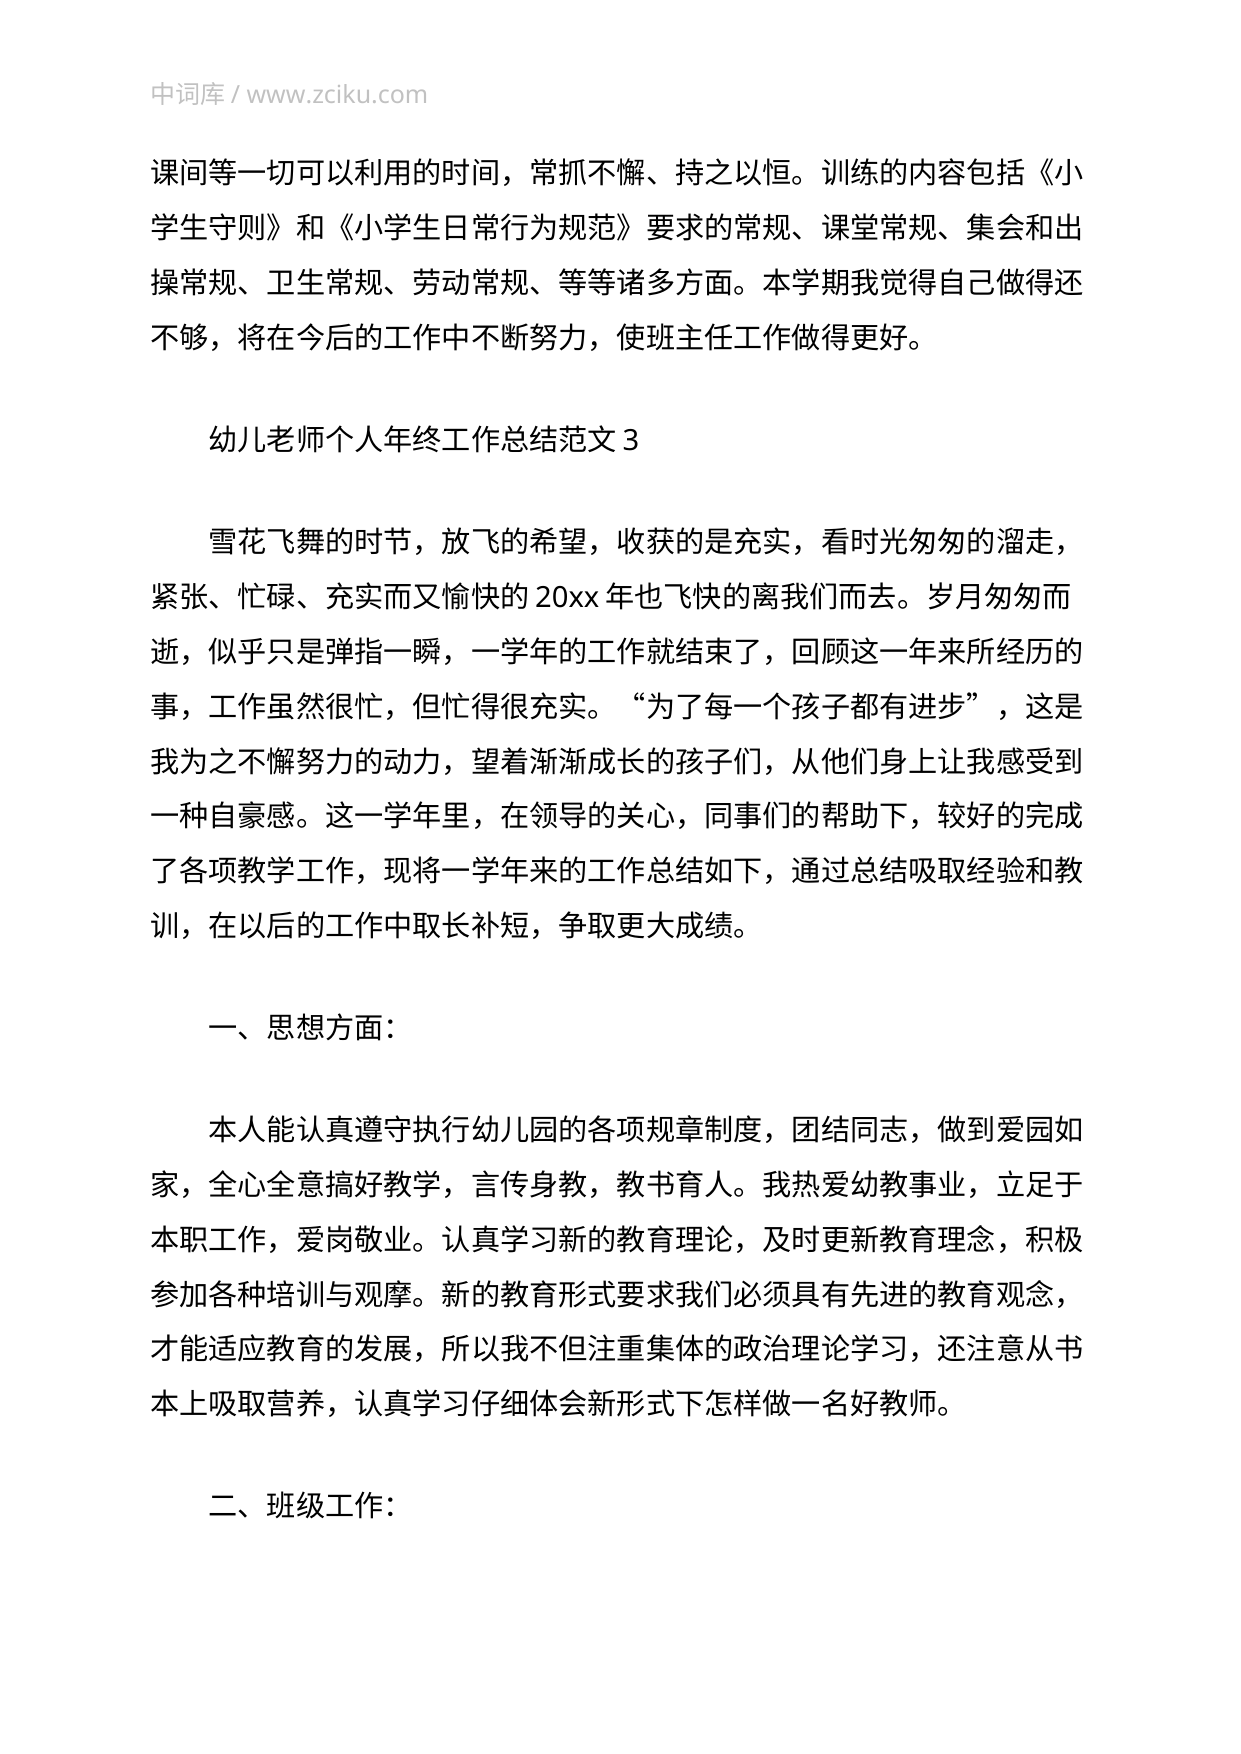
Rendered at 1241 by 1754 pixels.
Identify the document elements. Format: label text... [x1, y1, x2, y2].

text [150, 150, 1090, 357]
text 幼儿老师个人年终工作总结范文3 [150, 416, 1090, 459]
text 一、思想方面： [150, 1004, 1090, 1047]
text 本人能认真遵守执行幼儿园的各项规章制度，团结同志，做到爱园如家，全心全意搞好教学，言传身教，教书育人。我热爱幼教事业，立足于本职工作，爱岗敬业。认真学习新的教育理论，及时更新教育理念，积极参加各种培训与观摩。新的教育形式要求我们必须具有先进的教育观念，才能适应教育的发展，所以我不但注重集体的政治理论学习，还注意从书本上吸取营养，认真学习仔细体会新形式下怎样做一名好教师。 [150, 1106, 1090, 1423]
text 雪花飞舞的时节，放飞的希望，收获的是充实，看时光匆匆的溜走，紧张、忙碌、充实而又愉快的20xx年也飞快的离我们而去。岁月匆匆而逝，似乎只是弹指一瞬，一学年的工作就结束了，回顾这一年来所经历的事，工作虽然很忙，但忙得很充实。“为了每一个孩子都有进步”，这是我为之不懈努力的动力，望着渐渐成长的孩子们，从他们身上让我感受到一种自豪感。这一学年里，在领导的关心，同事们的帮助下，较好的完成了各项教学工作，现将一学年来的工作总结如下，通过总结吸取经验和教训，在以后的工作中取长补短，争取更大成绩。 [150, 518, 1090, 945]
text 二、班级工作： [150, 1483, 1090, 1525]
